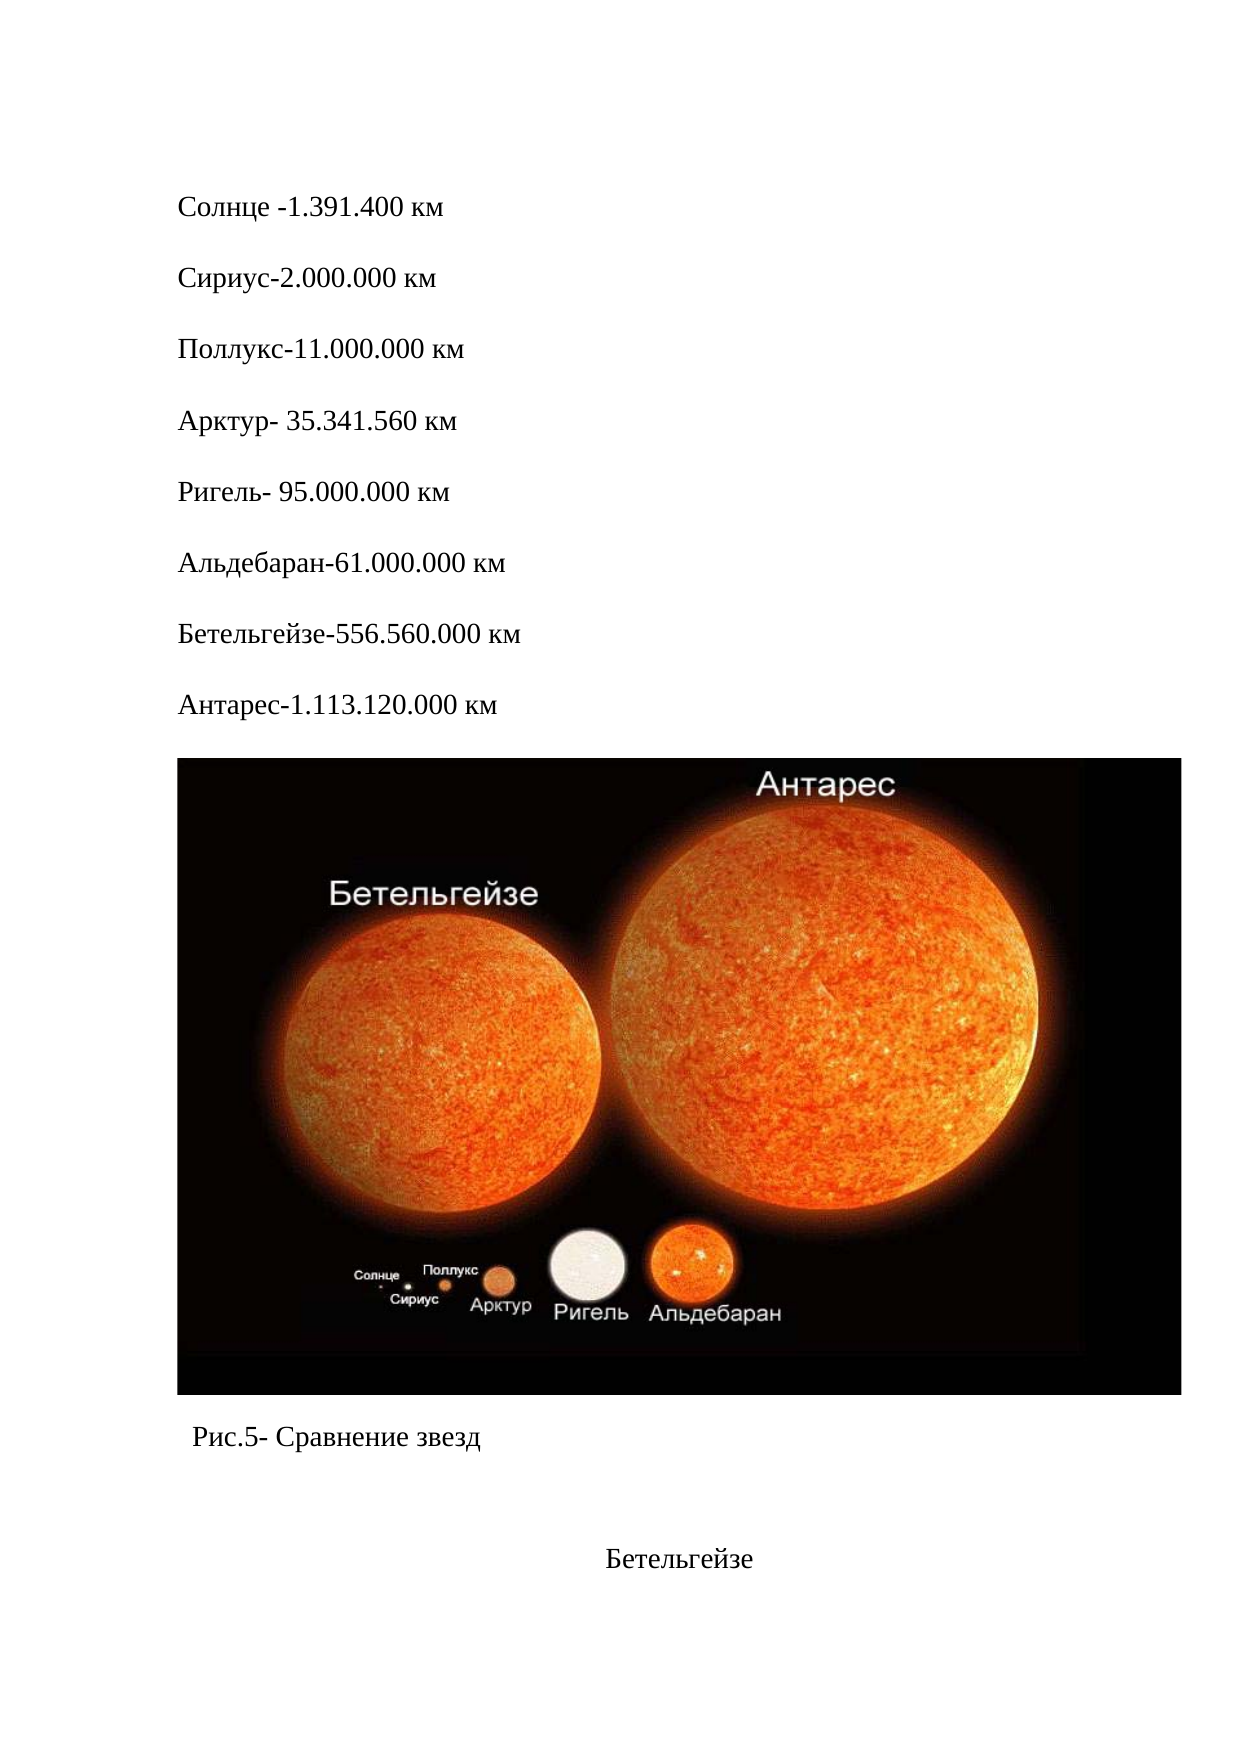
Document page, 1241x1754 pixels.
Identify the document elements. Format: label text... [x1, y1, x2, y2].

text Антарес-1.113.120.000 км [177, 687, 1181, 721]
text Бетельгейзе-556.560.000 км [177, 616, 1181, 650]
text Ригель- 95.000.000 км [177, 474, 1181, 507]
text Поллукс-11.000.000 км [177, 332, 1181, 365]
text Сириус-2.000.000 км [177, 260, 1181, 294]
text Рис.5- Сравнение звезд [177, 1419, 1181, 1453]
text Солнце -1.391.400 км [177, 189, 1181, 223]
text Альдебаран-61.000.000 км [177, 545, 1181, 578]
text Арктур- 35.341.560 км [177, 403, 1181, 436]
text Бетельгейзе [177, 1541, 1181, 1575]
picture [177, 758, 1182, 1395]
